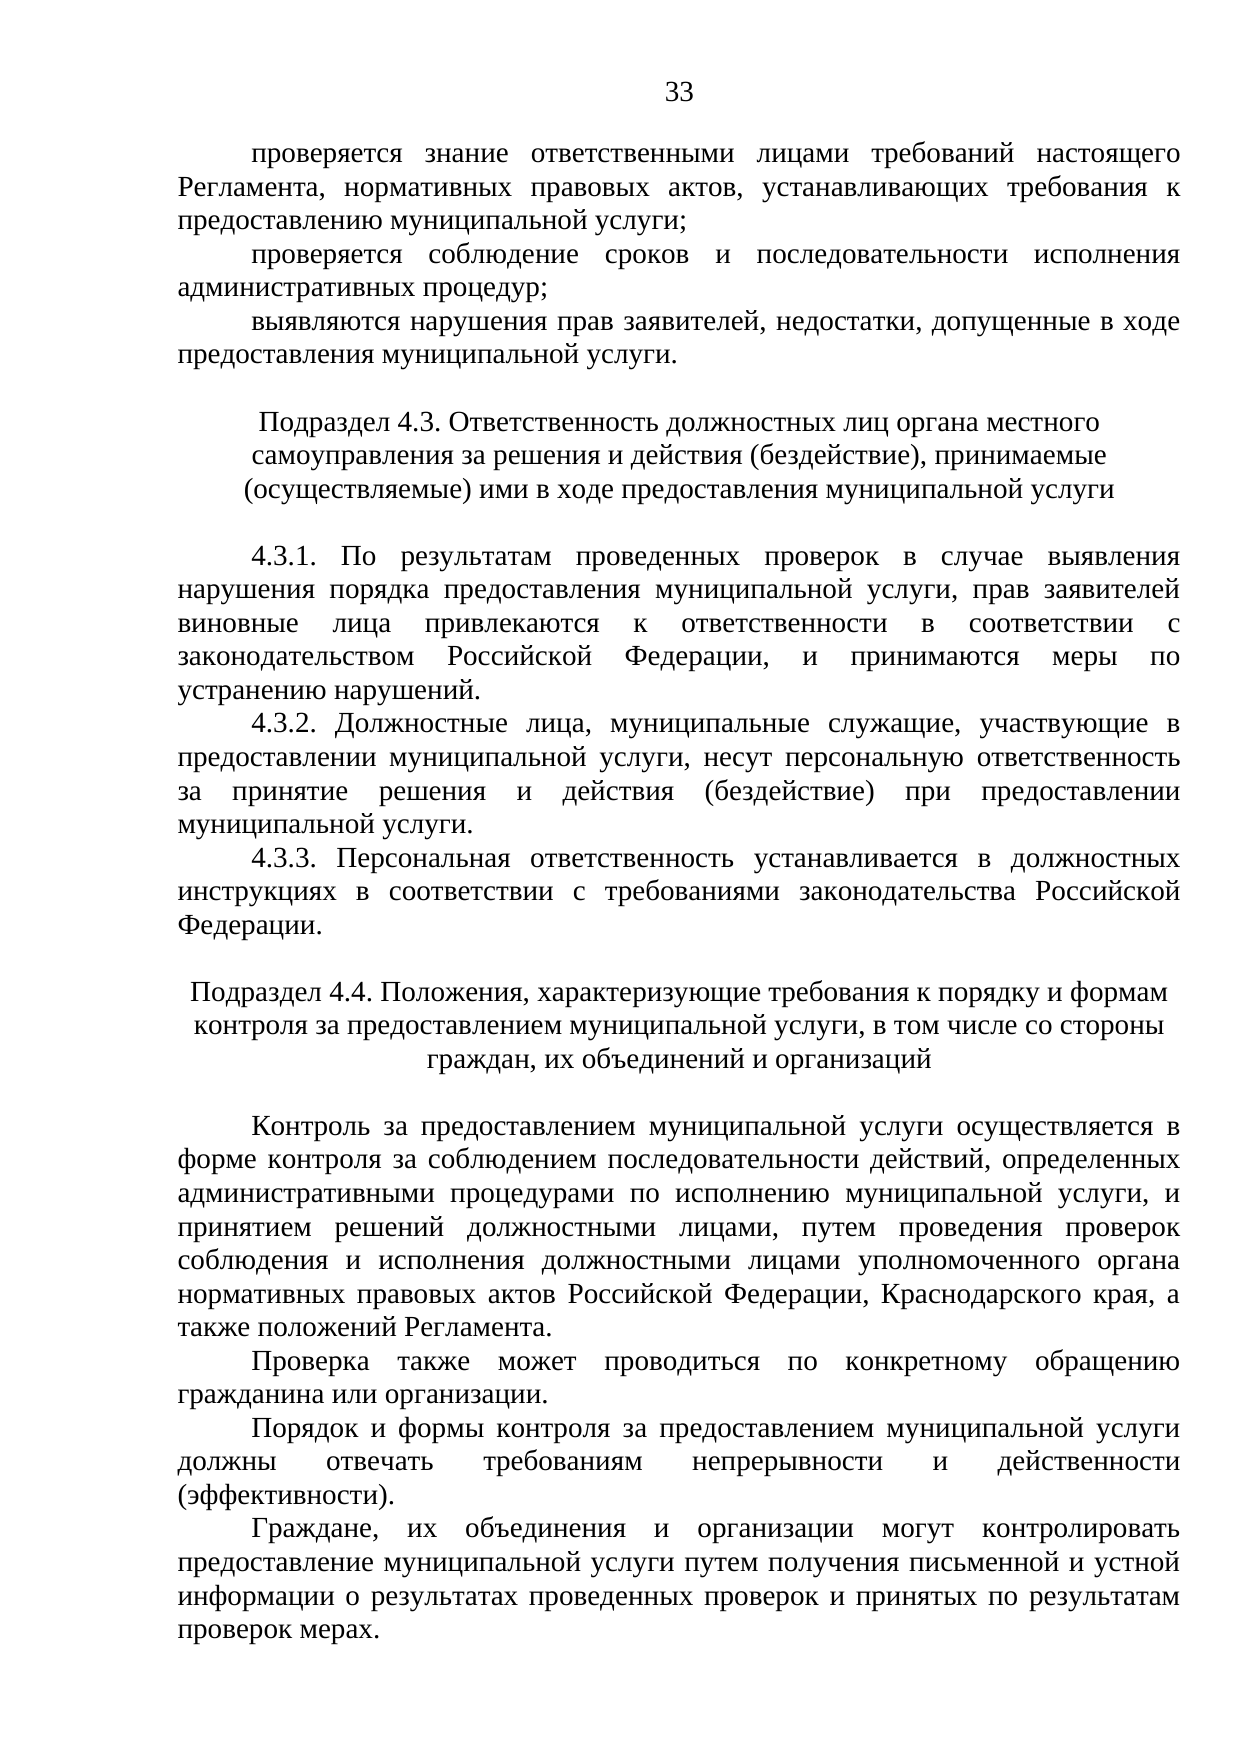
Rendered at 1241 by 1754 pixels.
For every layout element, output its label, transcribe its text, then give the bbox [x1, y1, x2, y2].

text 4.3.1. По результатам проведенных проверок в случае выявления нарушения порядка предоставления муниципальной услуги, прав заявителей виновные лица привлекаются к ответственности в соответствии с законодательством Российской Федерации, и принимаются меры по устранению нарушений. [177, 538, 1181, 706]
text 4.3.2. Должностные лица, муниципальные служащие, участвующие в предоставлении муниципальной услуги, несут персональную ответственность за принятие решения и действия (бездействие) при предоставлении муниципальной услуги. [177, 706, 1181, 840]
text выявляются нарушения прав заявителей, недостатки, допущенные в ходе предоставления муниципальной услуги. [177, 303, 1181, 370]
text Граждане, их объединения и организации могут контролировать предоставление муниципальной услуги путем получения письменной и устной информации о результатах проведенных проверок и принятых по результатам проверок мерах. [177, 1511, 1181, 1645]
text Подраздел 4.3. Ответственность должностных лиц органа местного самоуправления за решения и действия (бездействие), принимаемые (осуществляемые) ими в ходе предоставления муниципальной услуги [177, 404, 1181, 504]
text 4.3.3. Персональная ответственность устанавливается в должностных инструкциях в соответствии с требованиями законодательства Российской Федерации. [177, 840, 1181, 940]
text Порядок и формы контроля за предоставлением муниципальной услуги должны отвечать требованиям непрерывности и действенности (эффективности). [177, 1410, 1181, 1511]
text проверяется знание ответственными лицами требований настоящего Регламента, нормативных правовых актов, устанавливающих требования к предоставлению муниципальной услуги; [177, 135, 1181, 236]
text Контроль за предоставлением муниципальной услуги осуществляется в форме контроля за соблюдением последовательности действий, определенных административными процедурами по исполнению муниципальной услуги, и принятием решений должностными лицами, путем проведения проверок соблюдения и исполнения должностными лицами уполномоченного органа нормативных правовых актов Российской Федерации, Краснодарского края, а также положений Регламента. [177, 1108, 1181, 1343]
text Подраздел 4.4. Положения, характеризующие требования к порядку и формам контроля за предоставлением муниципальной услуги, в том числе со стороны граждан, их объединений и организаций [177, 974, 1181, 1074]
text проверяется соблюдение сроков и последовательности исполнения административных процедур; [177, 236, 1181, 303]
text Проверка также может проводиться по конкретному обращению гражданина или организации. [177, 1343, 1181, 1410]
